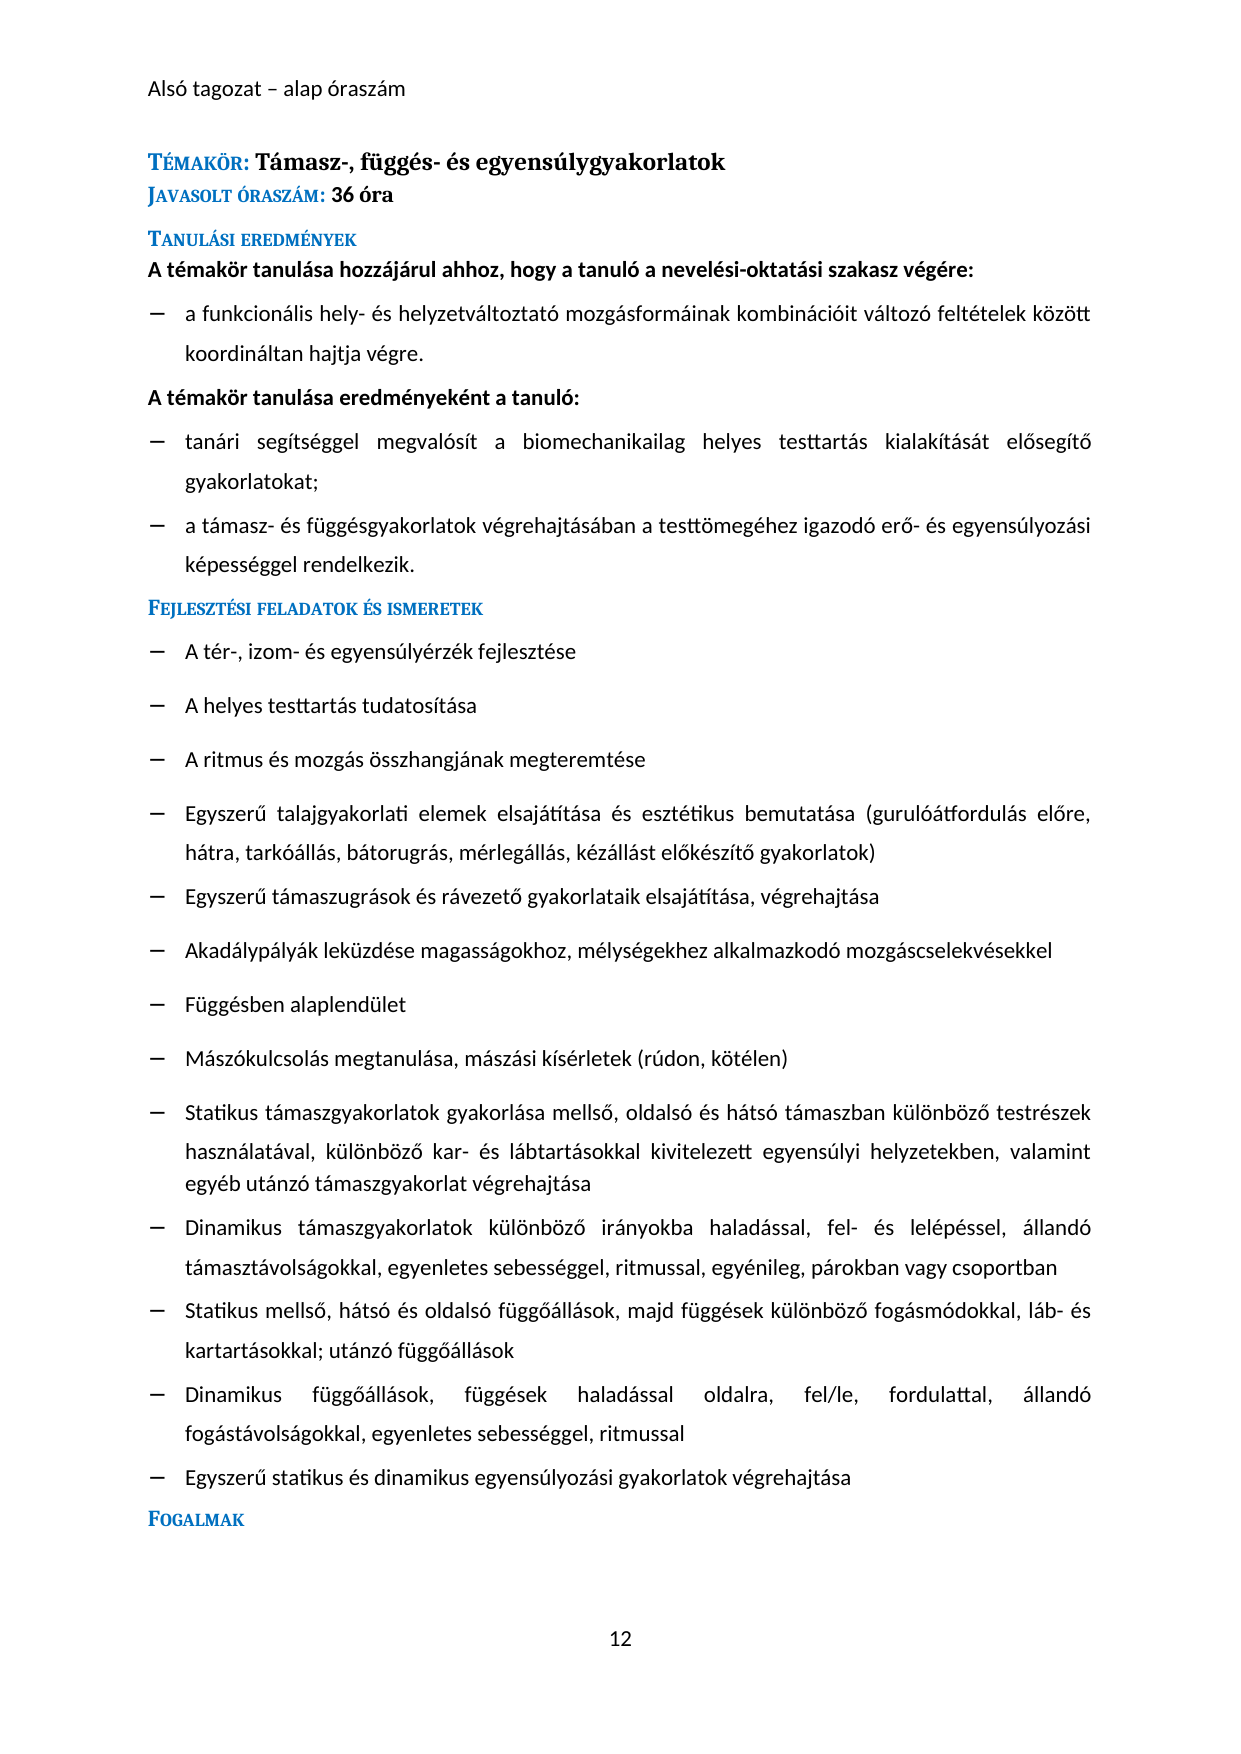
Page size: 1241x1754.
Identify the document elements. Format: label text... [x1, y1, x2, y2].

list Dinamikus függőállások, függések haladással oldalra, fel/le, fordulattal, állandó fogástávolságokkal, egyenletes sebességgel, ritmussal [148, 1368, 1093, 1447]
list Dinamikus támaszgyakorlatok különböző irányokba haladással, fel- és lelépéssel, állandó támasztávolságokkal, egyenletes sebességgel, ritmussal, egyénileg, párokban vagy csoportban [148, 1202, 1093, 1281]
list Egyszerű statikus és dinamikus egyensúlyozási gyakorlatok végrehajtása [148, 1452, 1093, 1499]
list Függésben alaplendület [148, 978, 1093, 1025]
list a funkcionális hely- és helyzetváltoztató mozgásformáinak kombinációit változó feltételek között koordináltan hajtja végre. [148, 288, 1093, 367]
list tanári segítséggel megvalósít a biomechanikailag helyes testtartás kialakítását elősegítő gyakorlatokat; [148, 416, 1093, 495]
list Egyszerű támaszugrások és rávezető gyakorlataik elsajátítása, végrehajtása [148, 870, 1093, 917]
text A témakör tanulása eredményeként a tanuló: [148, 383, 1093, 412]
text Fejlesztési feladatok és ismeretek [148, 595, 1093, 621]
list Statikus mellső, hátsó és oldalsó függőállások, majd függések különböző fogásmódokkal, láb- és kartartásokkal; utánzó függőállások [148, 1285, 1093, 1364]
list A tér-, izom- és egyensúlyérzék fejlesztése [148, 625, 1093, 672]
list Akadálypályák leküzdése magasságokhoz, mélységekhez alkalmazkodó mozgáscselekvésekkel [148, 924, 1093, 971]
text Tanulási eredmények [148, 225, 1093, 252]
text A témakör tanulása hozzájárul ahhoz, hogy a tanuló a nevelési-oktatási szakasz végére: [148, 256, 1093, 283]
text Javasolt óraszám: 36 óra [148, 181, 1093, 209]
list Egyszerű talajgyakorlati elemek elsajátítása és esztétikus bemutatása (gurulóátfordulás előre, hátra, tarkóállás, bátorugrás, mérlegállás, kézállást előkészítő gyakorlatok) [148, 787, 1093, 866]
list Statikus támaszgyakorlatok gyakorlása mellső, oldalsó és hátsó támaszban különböző testrészek használatával, különböző kar- és lábtartásokkal kivitelezett egyensúlyi helyzetekben, valamint egyéb utánzó támaszgyakorlat végrehajtása [148, 1086, 1093, 1197]
list A ritmus és mozgás összhangjának megteremtése [148, 733, 1093, 780]
list A helyes testtartás tudatosítása [148, 679, 1093, 726]
list Mászókulcsolás megtanulása, mászási kísérletek (rúdon, kötélen) [148, 1032, 1093, 1079]
list a támasz- és függésgyakorlatok végrehajtásában a testtömegéhez igazodó erő- és egyensúlyozási képességgel rendelkezik. [148, 499, 1093, 578]
text Témakör: Támasz-, függés- és egyensúlygyakorlatok [148, 148, 1093, 176]
text Fogalmak [148, 1506, 1093, 1532]
